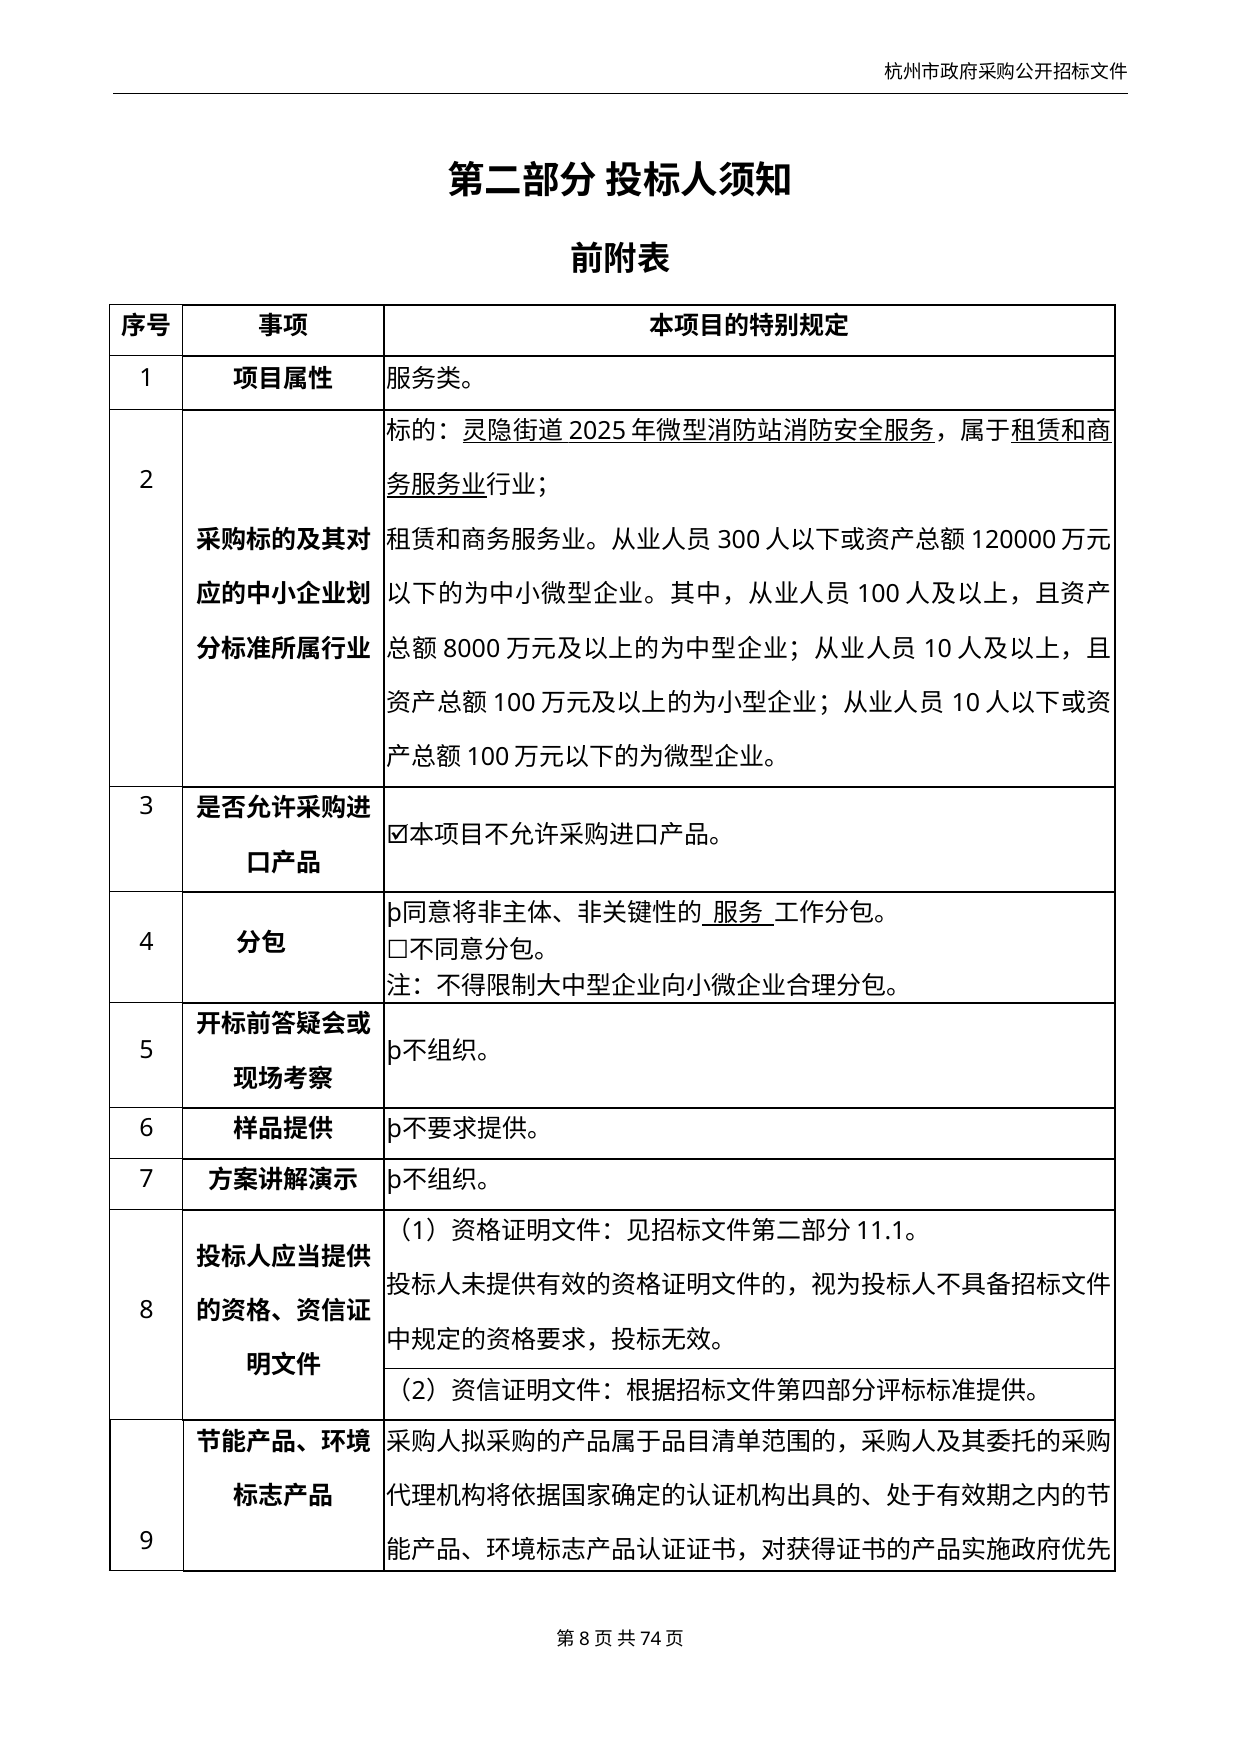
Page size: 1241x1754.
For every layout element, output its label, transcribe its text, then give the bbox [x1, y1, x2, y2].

table_cell 5 [110, 1003, 182, 1107]
table_header 序号 [110, 305, 182, 354]
table_cell （2）资信证明文件：根据招标文件第四部分评标标准提供。 [385, 1369, 1114, 1419]
table_cell 7 [110, 1159, 182, 1208]
table_cell 样品提供 [183, 1109, 383, 1158]
table_cell 3 [110, 787, 182, 891]
table_cell 不要求提供。 [385, 1109, 1114, 1158]
table_cell 不组织。 [385, 1160, 1114, 1208]
table_cell 投标人应当提供的资格、资信证明文件 [183, 1211, 383, 1419]
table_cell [385, 1421, 1114, 1569]
table_cell 节能产品、环境标志产品 [184, 1421, 383, 1569]
table_cell 是否允许采购进口产品 [183, 788, 383, 891]
table_cell 标的：灵隐街道2025年微型消防站消防安全服务，属于租赁和商务服务业行业； 租赁和商务服务业。从业人员300人以下或资产总额120000万元以下的为中小微型企业。其中，从业人员100人及以上，且资产总额8000万元及以上的为中型企业；从业人员10人及以上，且资产总额100万元及以上的为小型企业；从业人员 10人以下或资产总额100万元以下的为微型企业。 [385, 411, 1114, 786]
table_cell 1 [110, 356, 182, 408]
table_cell 2 [110, 410, 182, 786]
table_cell 9 [111, 1420, 183, 1569]
table_cell 8 [110, 1210, 182, 1419]
table_cell 6 [110, 1108, 182, 1158]
table_header 本项目的特别规定 [385, 306, 1114, 354]
table_cell 开标前答疑会或现场考察 [183, 1004, 383, 1107]
table_cell 方案讲解演示 [183, 1160, 383, 1208]
table_cell 本项目不允许采购进口产品。 [385, 788, 1114, 891]
table_cell 资格证明文件：见招标文件第二部分11.1。 投标人未提供有效的资格证明文件的，视为投标人不具备招标文件中规定的资格要求，投标无效。 [385, 1211, 1114, 1368]
table_cell 4 [110, 892, 182, 1002]
text 第二部分 投标人须知 [112, 150, 1128, 204]
table_cell 不组织。 [385, 1004, 1114, 1107]
table_cell 采购标的及其对应的中小企业划分标准所属行业 [183, 411, 383, 786]
table_cell 服务类。 [385, 357, 1114, 408]
table_cell 分包 [183, 893, 383, 1002]
table_header 事项 [183, 306, 383, 354]
text 前附表 [112, 231, 1128, 279]
table_cell 项目属性 [183, 357, 383, 408]
table_cell 同意将非主体、非关键性的 服务 工作分包。 不同意分包。 注：不得限制大中型企业向小微企业合理分包。 [385, 893, 1114, 1002]
